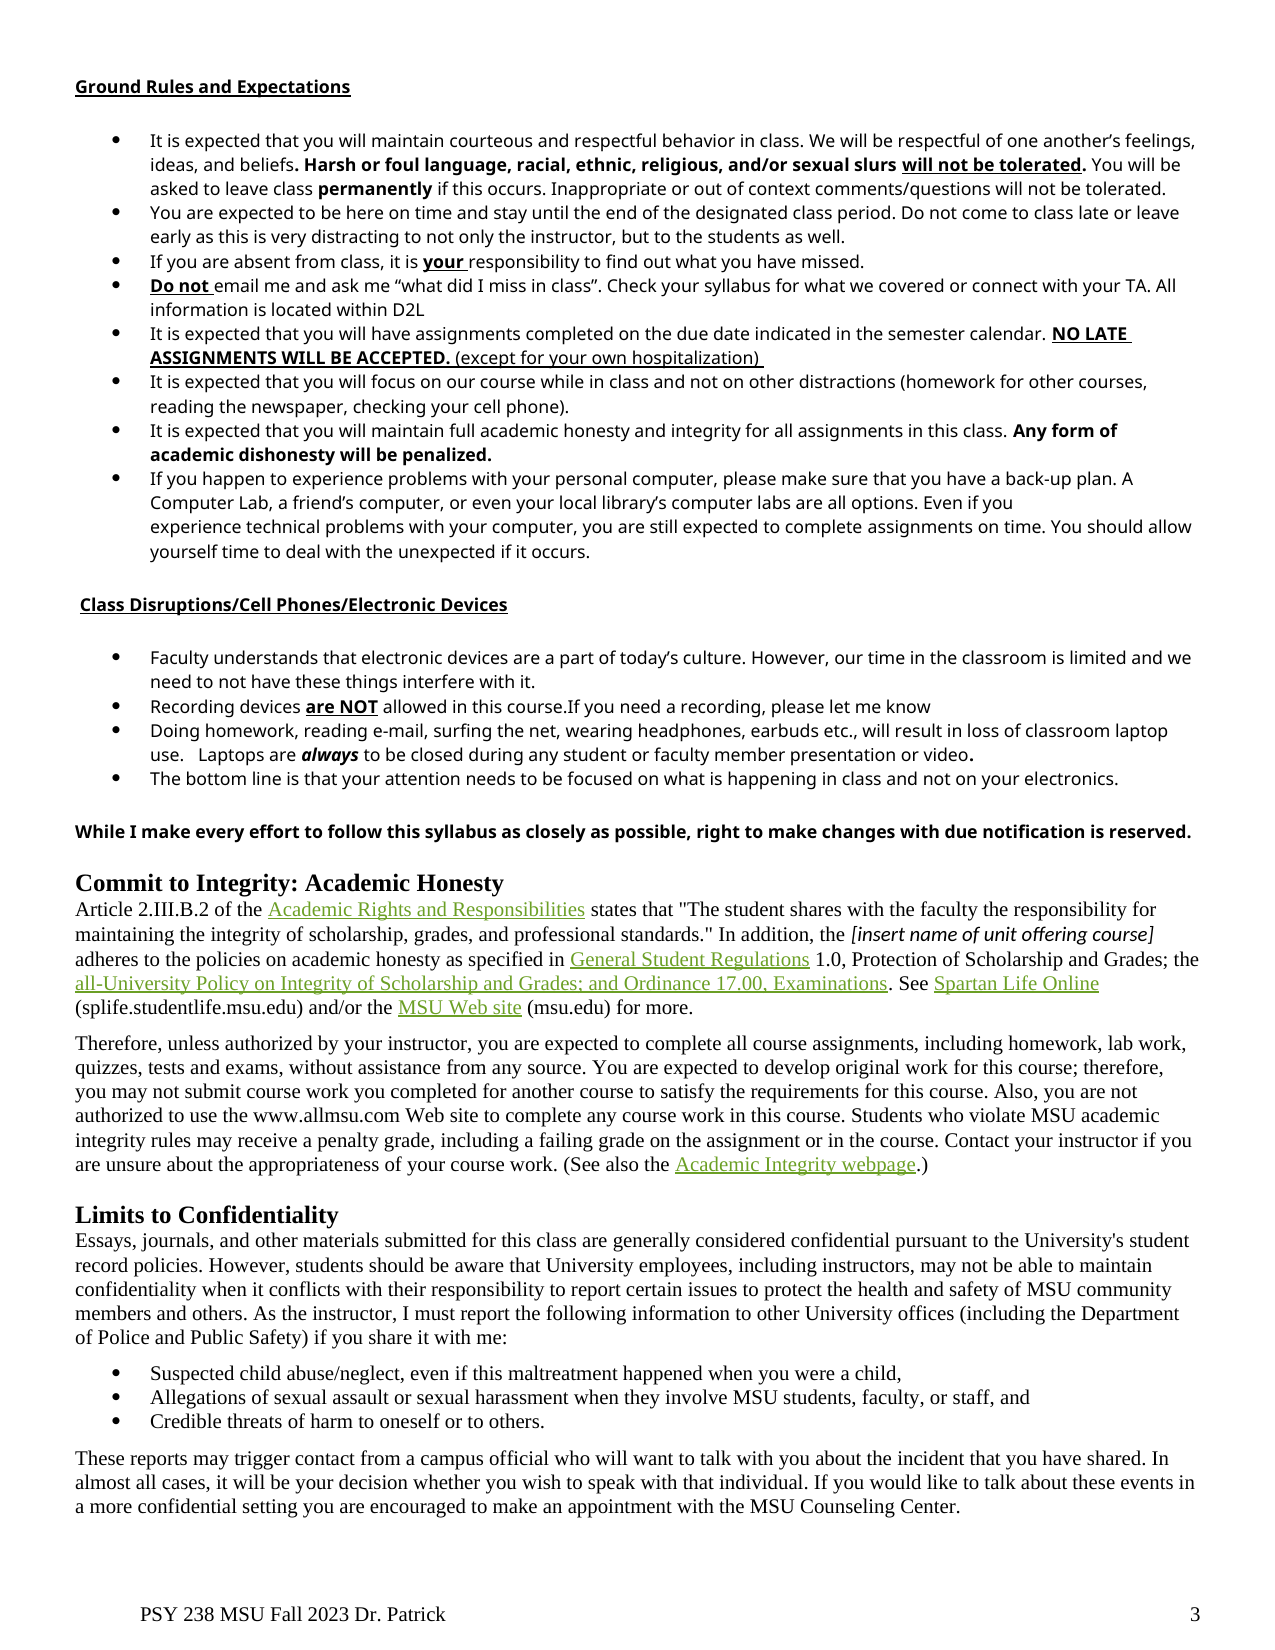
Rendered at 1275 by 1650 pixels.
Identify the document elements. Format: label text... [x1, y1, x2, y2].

text Class Disruptions/Cell Phones/Electronic Devices [75, 592, 1200, 617]
list The bottom line is that your attention needs to be focused on what is happening in class and not on your electronics. [112, 767, 1200, 791]
list Suspected child abuse/neglect, even if this maltreatment happened when you were a child, [112, 1361, 1200, 1385]
list Recording devices are NOT allowed in this course.If you need a recording, please let me know [112, 694, 1200, 718]
text Article 2.III.B.2 of the Academic Rights and Responsibilities states that "The student shares with the faculty the responsibility for maintaining the integrity of scholarship, grades, and professional standards." In addition, the [insert name of unit offering course] adheres to the policies on academic honesty as specified in General Student Regulations 1.0, Protection of Scholarship and Grades; the all-University Policy on Integrity of Scholarship and Grades; and Ordinance 17.00, Examinations. See Spartan Life Online (splife.studentlife.msu.edu) and/or the MSU Web site (msu.edu) for more. [75, 897, 1200, 1019]
list If you are absent from class, it is your responsibility to find out what you have missed. [112, 249, 1200, 273]
list If you happen to experience problems with your personal computer, please make sure that you have a back-up plan. A Computer Lab, a friend’s computer, or even your local library’s computer labs are all options. Even if you experience technical problems with your computer, you are still expected to complete assignments on time. You should allow yourself time to deal with the unexpected if it occurs. [112, 467, 1200, 563]
text Commit to Integrity: Academic Honesty [75, 868, 1200, 897]
list You are expected to be here on time and stay until the end of the designated class period. Do not come to class late or leave early as this is very distracting to not only the instructor, but to the students as well. [112, 201, 1200, 249]
list Credible threats of harm to oneself or to others. [112, 1409, 1200, 1433]
text While I make every effort to follow this syllabus as closely as possible, right to make changes with due notification is reserved. [75, 820, 1200, 844]
list It is expected that you will focus on our course while in class and not on other distractions (homework for other courses, reading the newspaper, checking your cell phone). [112, 370, 1200, 418]
list Doing homework, reading e-mail, surfing the net, wearing headphones, earbuds etc., will result in loss of classroom laptop use. Laptops are always to be closed during any student or faculty member presentation or video. [112, 718, 1200, 767]
text Ground Rules and Expectations [75, 75, 1200, 99]
list It is expected that you will maintain full academic honesty and integrity for all assignments in this class. Any form of academic dishonesty will be penalized. [112, 418, 1200, 467]
list Do not email me and ask me “what did I miss in class”. Check your syllabus for what we covered or connect with your TA. All information is located within D2L [112, 273, 1200, 322]
text These reports may trigger contact from a campus official who will want to talk with you about the incident that you have shared. In almost all cases, it will be your decision whether you wish to speak with that individual. If you would like to talk about these events in a more confidential setting you are encouraged to make an appointment with the MSU Counseling Center. [75, 1446, 1200, 1518]
text Therefore, unless authorized by your instructor, you are expected to complete all course assignments, including homework, lab work, quizzes, tests and exams, without assistance from any source. You are expected to develop original work for this course; therefore, you may not submit course work you completed for another course to satisfy the requirements for this course. Also, you are not authorized to use the www.allmsu.com Web site to complete any course work in this course. Students who violate MSU academic integrity rules may receive a penalty grade, including a failing grade on the assignment or in the course. Contact your instructor if you are unsure about the appropriateness of your course work. (See also the Academic Integrity webpage.) [75, 1031, 1200, 1176]
list It is expected that you will have assignments completed on the due date indicated in the semester calendar. NO LATE ASSIGNMENTS WILL BE ACCEPTED. (except for your own hospitalization) [112, 322, 1200, 370]
list Allegations of sexual assault or sexual harassment when they involve MSU students, faculty, or staff, and [112, 1385, 1200, 1409]
text Essays, journals, and other materials submitted for this class are generally considered confidential pursuant to the University's student record policies. However, students should be aware that University employees, including instructors, may not be able to maintain confidentiality when it conflicts with their responsibility to report certain issues to protect the health and safety of MSU community members and others. As the instructor, I must report the following information to other University offices (including the Department of Police and Public Safety) if you share it with me: [75, 1228, 1200, 1349]
list Faculty understands that electronic devices are a part of today’s culture. However, our time in the classroom is limited and we need to not have these things interfere with it. [112, 646, 1200, 694]
text Limits to Confidentiality [75, 1200, 1200, 1228]
list It is expected that you will maintain courteous and respectful behavior in class. We will be respectful of one another’s feelings, ideas, and beliefs. Harsh or foul language, racial, ethnic, religious, and/or sexual slurs will not be tolerated. You will be asked to leave class permanently if this occurs. Inappropriate or out of context comments/questions will not be tolerated. [112, 128, 1200, 201]
